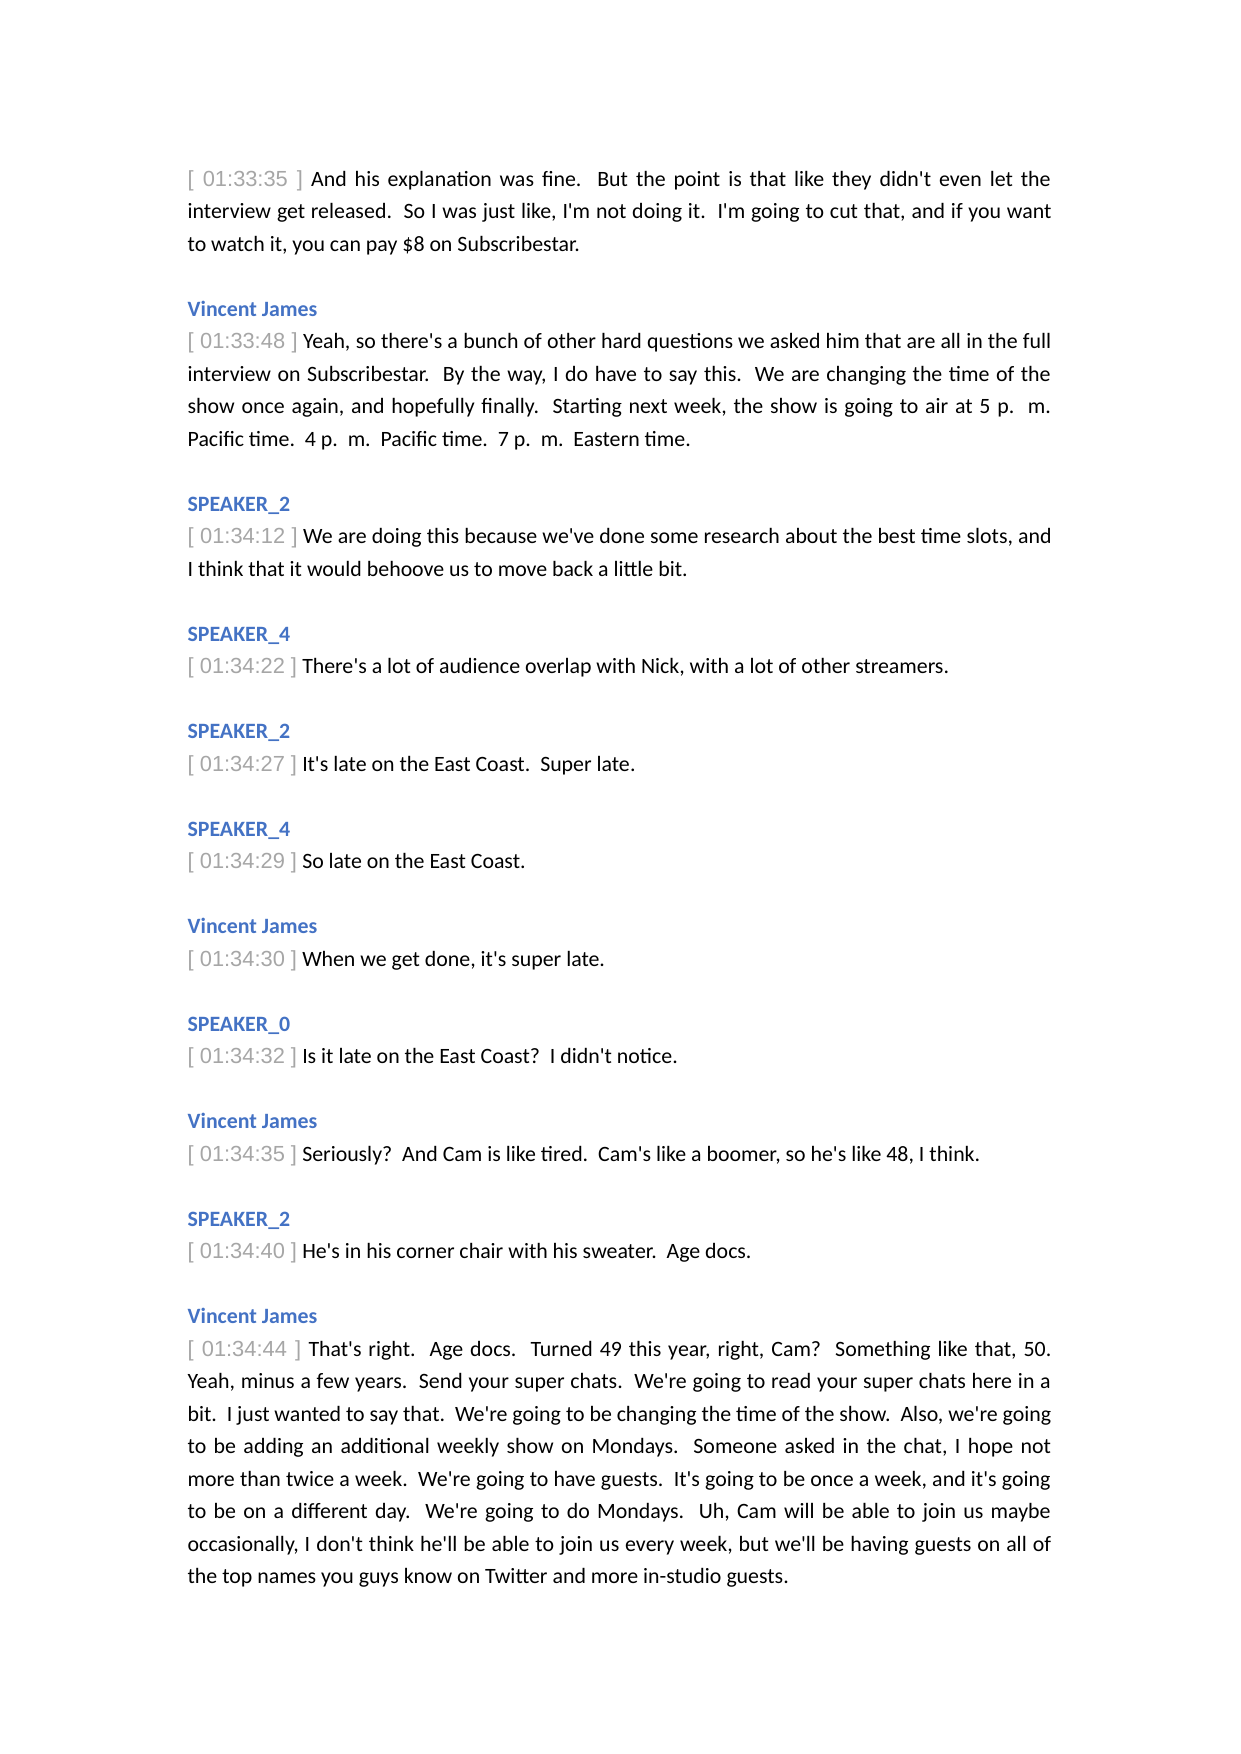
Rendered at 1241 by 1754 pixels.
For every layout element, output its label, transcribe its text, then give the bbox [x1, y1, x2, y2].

text [ 01:34:40 ] He's in his corner chair with his sweater. Age docs. [187, 1234, 1053, 1267]
text [ 01:33:48 ] Yeah, so there's a bunch of other hard questions we asked him that are all in the full interview on Subscribestar. By the way, I do have to say this. We are changing the time of the show once again, and hopefully finally. Starting next week, the show is going to air at 5 p. m. Pacific time. 4 p. m. Pacific time. 7 p. m. Eastern time. [187, 324, 1053, 454]
text [ 01:34:12 ] We are doing this because we've done some research about the best time slots, and I think that it would behoove us to move back a little bit. [187, 519, 1053, 584]
text SPEAKER_4 [187, 812, 1053, 844]
text [ 01:33:35 ] And his explanation was fine. But the point is that like they didn't even let the interview get released. So I was just like, I'm not doing it. I'm going to cut that, and if you want to watch it, you can pay $8 on Subscribestar. [187, 162, 1053, 259]
text [ 01:34:29 ] So late on the East Coast. [187, 844, 1053, 877]
text Vincent James [187, 292, 1053, 324]
text SPEAKER_0 [187, 1007, 1053, 1039]
text SPEAKER_2 [187, 1202, 1053, 1234]
text [ 01:34:35 ] Seriously? And Cam is like tired. Cam's like a boomer, so he's like 48, I think. [187, 1137, 1053, 1169]
text SPEAKER_2 [187, 714, 1053, 747]
text [ 01:34:22 ] There's a lot of audience overlap with Nick, with a lot of other streamers. [187, 649, 1053, 682]
text [ 01:34:30 ] When we get done, it's super late. [187, 942, 1053, 974]
text [ 01:34:32 ] Is it late on the East Coast? I didn't notice. [187, 1039, 1053, 1072]
text SPEAKER_2 [187, 487, 1053, 519]
text SPEAKER_4 [187, 617, 1053, 649]
text [ 01:34:27 ] It's late on the East Coast. Super late. [187, 747, 1053, 779]
text Vincent James [187, 909, 1053, 942]
text [ 01:34:44 ] That's right. Age docs. Turned 49 this year, right, Cam? Something like that, 50. Yeah, minus a few years. Send your super chats. We're going to read your super chats here in a bit. I just wanted to say that. We're going to be changing the time of the show. Also, we're going to be adding an additional weekly show on Mondays. Someone asked in the chat, I hope not more than twice a week. We're going to have guests. It's going to be once a week, and it's going to be on a different day. We're going to do Mondays. Uh, Cam will be able to join us maybe occasionally, I don't think he'll be able to join us every week, but we'll be having guests on all of the top names you guys know on Twitter and more in-studio guests. [187, 1332, 1053, 1592]
text Vincent James [187, 1104, 1053, 1137]
text Vincent James [187, 1299, 1053, 1332]
